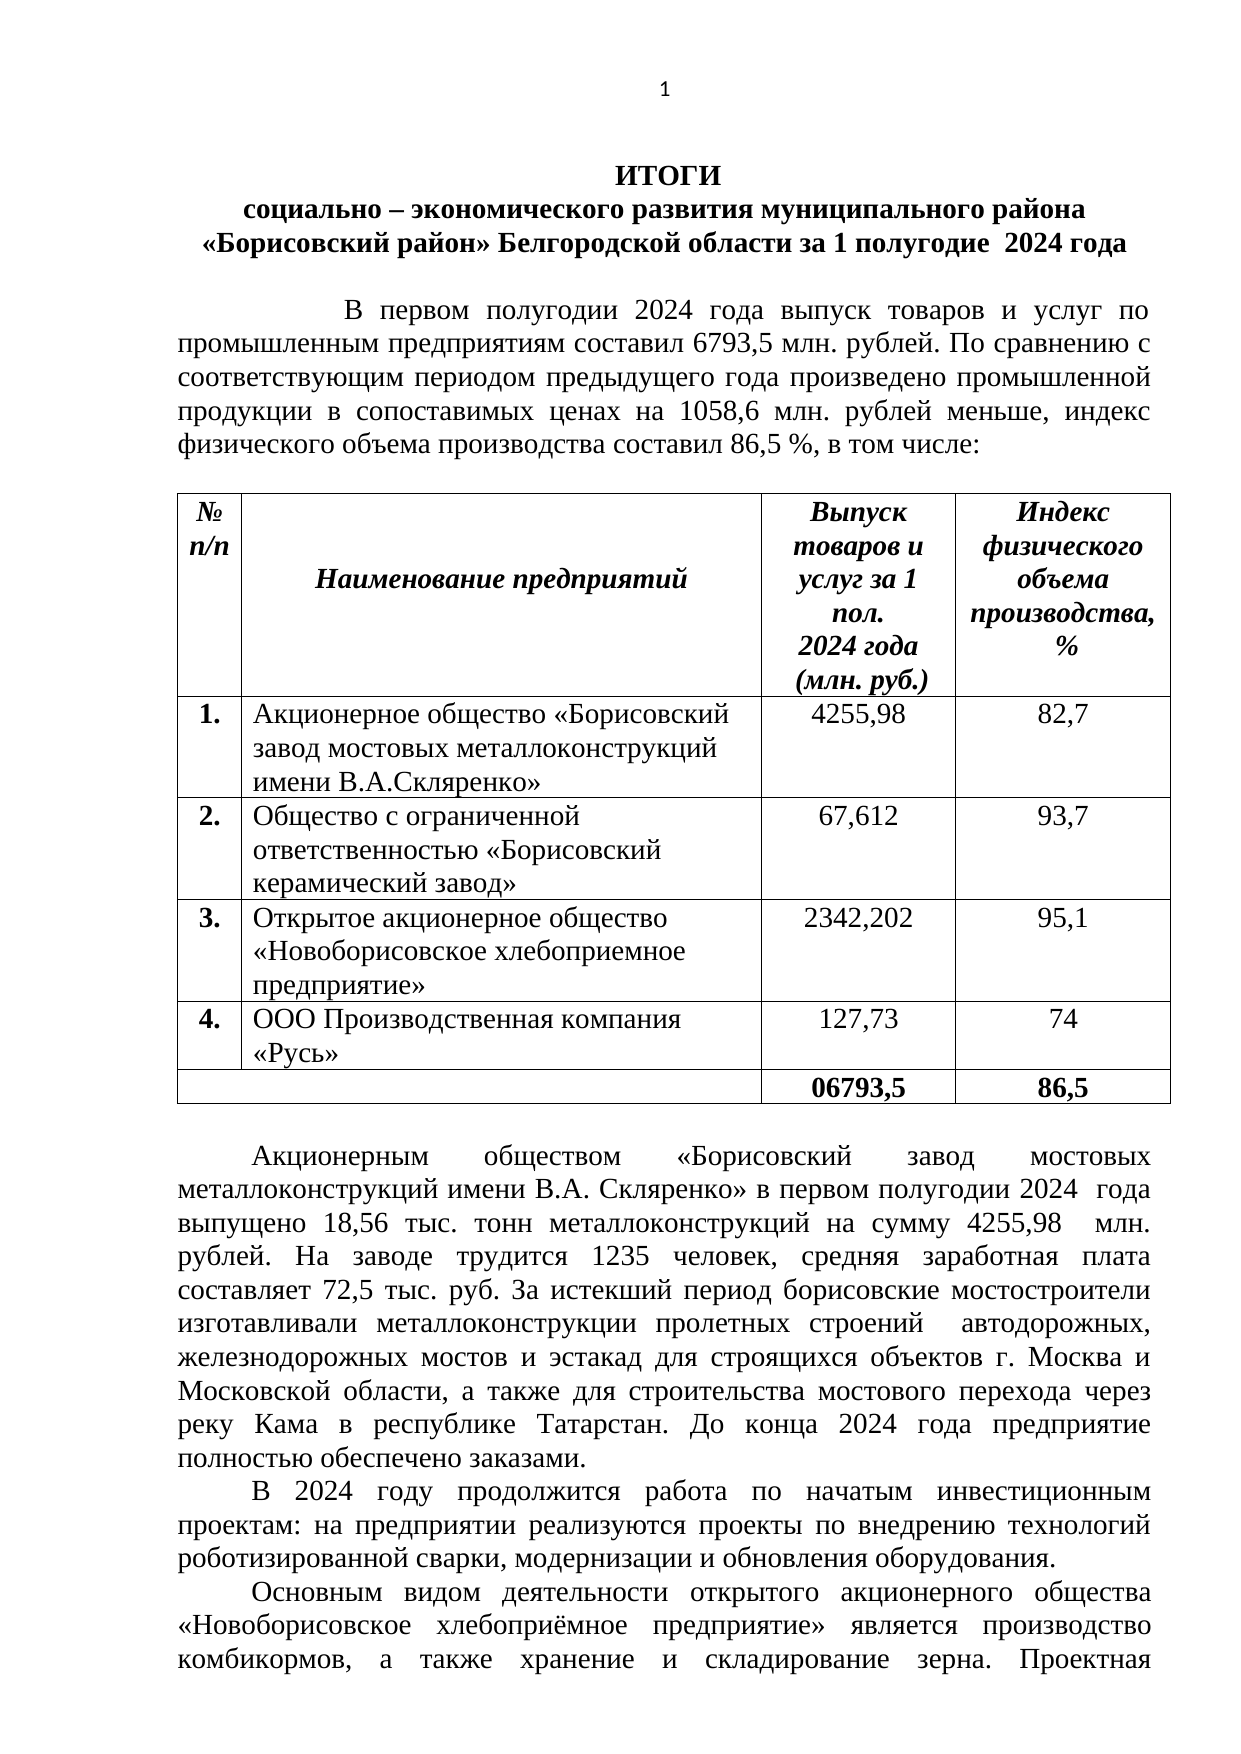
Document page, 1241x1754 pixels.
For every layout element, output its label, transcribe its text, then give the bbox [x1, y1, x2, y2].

table_cell 67,612 [762, 798, 955, 899]
table_cell 3. [178, 900, 241, 1001]
table_cell 6793,5 [762, 1070, 955, 1103]
text В 2024 году продолжится работа по начатым инвестиционным проектам: на предприятии реализуются проекты по внедрению технологий роботизированной сварки, модернизации и обновления оборудования. [177, 1473, 1152, 1574]
table_header Наименование предприятий [242, 494, 761, 696]
table_header Выпуск товаров и услуг за 1 пол. 2024 года (млн. руб.) [762, 494, 955, 696]
table_cell 127,73 [762, 1002, 955, 1069]
table_cell 86,5 [956, 1070, 1170, 1103]
table_header № п/п [178, 494, 241, 696]
table_cell 74 [956, 1002, 1170, 1069]
table_cell ООО Производственная компания «Русь» [242, 1002, 761, 1069]
table_cell 93,7 [956, 798, 1170, 899]
table_header Индекс физического объема производства, % [956, 494, 1170, 696]
table_cell [178, 1070, 761, 1103]
text Акционерным обществом «Борисовский завод мостовых металлоконструкций имени В.А. Скляренко» в первом полугодии 2024 года выпущено 18,56 тыс. тонн металлоконструкций на сумму 4255,98 млн. рублей. На заводе трудится 1235 человек, средняя заработная плата составляет 72,5 тыс. руб. За истекший период борисовские мостостроители изготавливали металлоконструкции пролетных строений автодорожных, железнодорожных мостов и эстакад для строящихся объектов г. Москва и Московской области, а также для строительства мостового перехода через реку Кама в республике Татарстан. До конца 2024 года предприятие полностью обеспечено заказами. [177, 1138, 1152, 1473]
table_cell 4. [178, 1002, 241, 1069]
table_cell 2342,202 [762, 900, 955, 1001]
table_cell Общество с ограниченной ответственностью «Борисовский керамический завод» [242, 798, 761, 899]
table_cell Открытое акционерное общество «Новоборисовское хлебоприемное предприятие» [242, 900, 761, 1001]
table_cell 82,7 [956, 697, 1170, 797]
text социально – экономического развития муниципального района «Борисовский район» Белгородской области за 1 полугодие 2024 года [177, 191, 1152, 258]
table_cell Акционерное общество «Борисовский завод мостовых металлоконструкций имени В.А.Скляренко» [242, 697, 761, 797]
table_cell 1. [178, 697, 241, 797]
table_cell 4255,98 [762, 697, 955, 797]
table_cell 2. [178, 798, 241, 899]
text В первом полугодии 2024 года выпуск товаров и услуг по промышленным предприятиям составил 6793,5 млн. рублей. По сравнению с соответствующим периодом предыдущего года произведено промышленной продукции в сопоставимых ценах на 1058,6 млн. рублей меньше, индекс физического объема производства составил 86,5 %, в том числе: [177, 292, 1152, 460]
table_cell 95,1 [956, 900, 1170, 1001]
text ИТОГИ [177, 158, 1152, 191]
